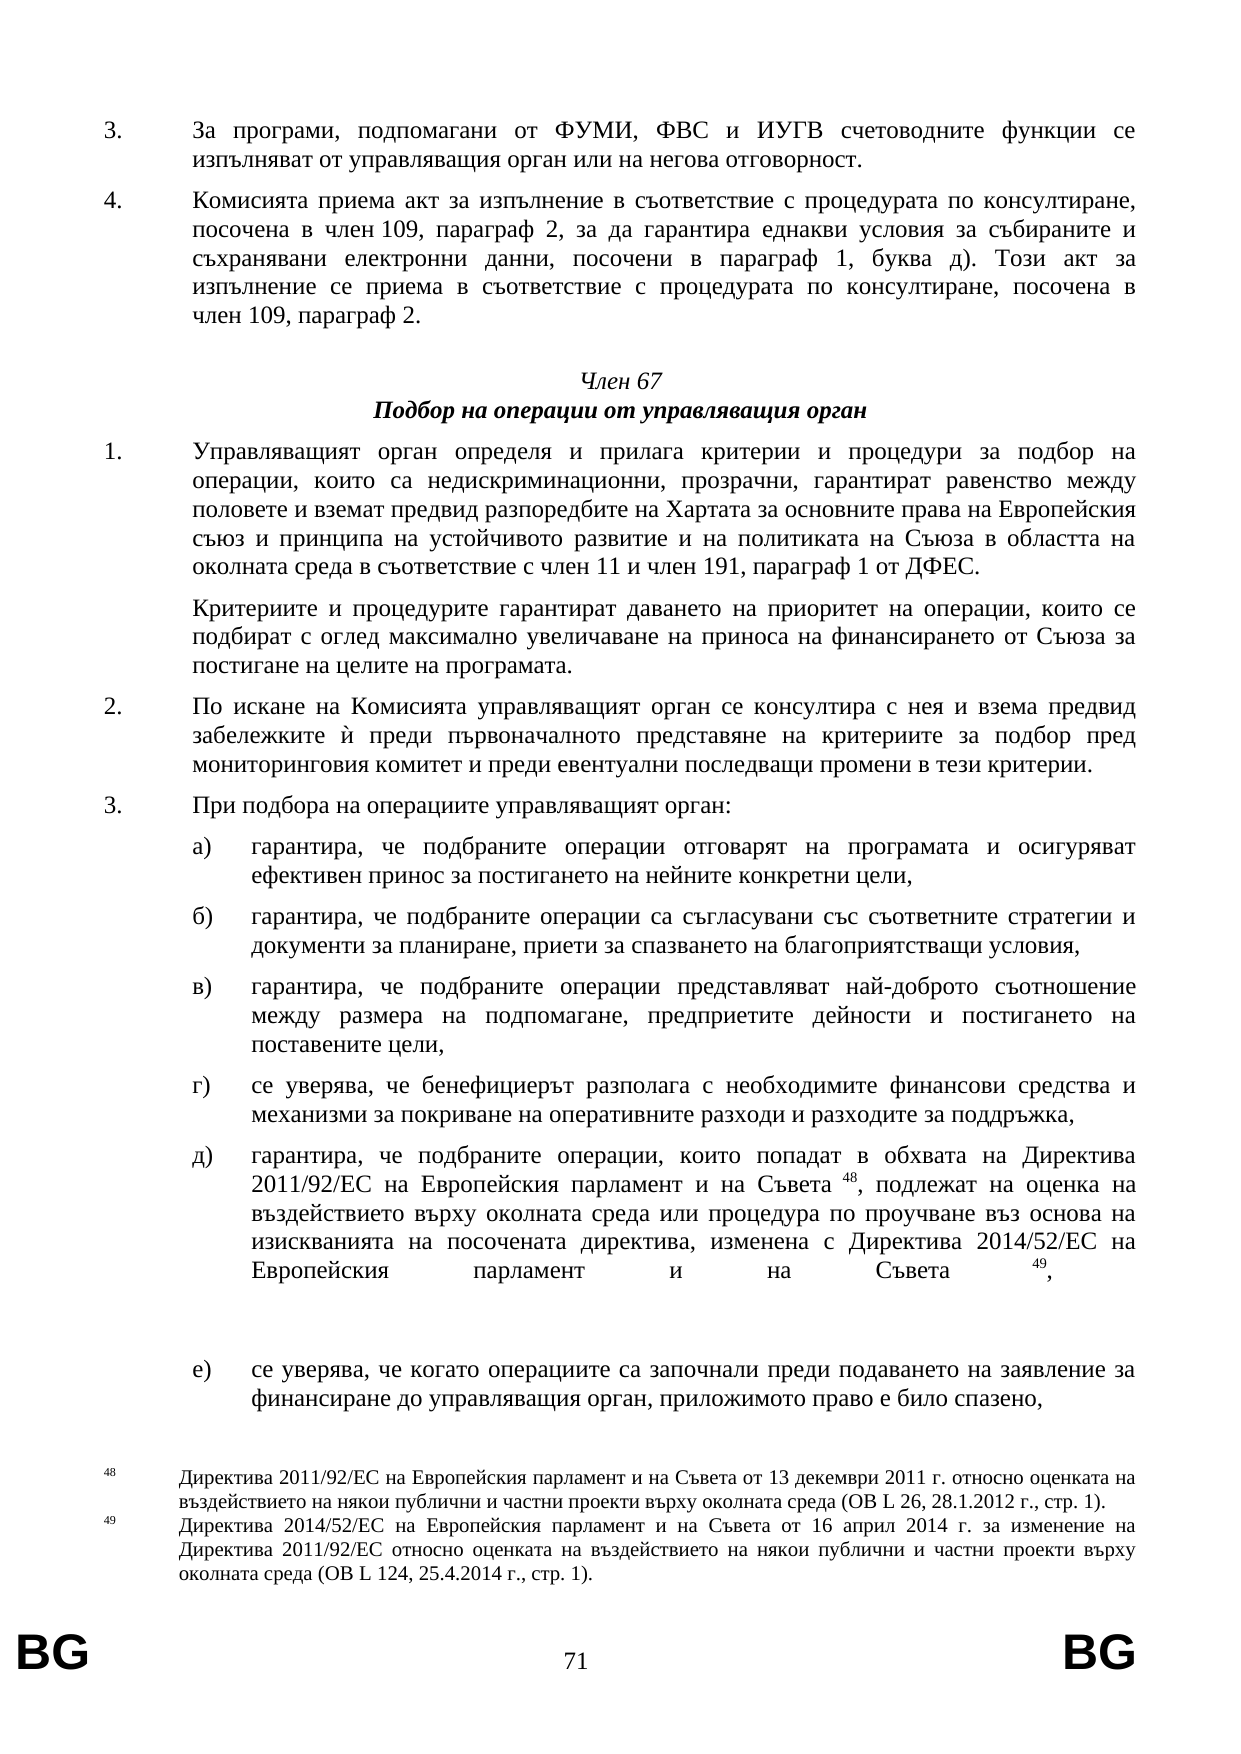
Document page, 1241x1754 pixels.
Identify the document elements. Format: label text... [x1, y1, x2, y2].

text б) гарантира, че подбраните операции са съгласувани със съответните стратегии и документи за планиране, приети за спазването на благоприятстващи условия, [192, 901, 1137, 959]
text Член 67 Подбор на операции от управляващия орган [103, 366, 1137, 424]
text а) гарантира, че подбраните операции отговарят на програмата и осигуряват ефективен принос за постигането на нейните конкретни цели, [192, 831, 1137, 889]
text д) гарантира, че подбраните операции, които попадат в обхвата на Директива 2011/92/ЕС на Европейския парламент и на Съвета , подлежат на оценка на въздействието върху околната среда или процедура по проучване въз основа на изискванията на посочената директива, изменена с Директива 2014/52/ЕС на Европейския парламент и на Съвета , [192, 1140, 1137, 1341]
text Критериите и процедурите гарантират даването на приоритет на операции, които се подбират с оглед максимално увеличаване на приноса на финансирането от Съюза за постигане на целите на програмата. [192, 593, 1137, 679]
text 1. Управляващият орган определя и прилага критерии и процедури за подбор на операции, които са недискриминационни, прозрачни, гарантират равенство между половете и вземат предвид разпоредбите на Хартата за основните права на Европейския съюз и принципа на устойчивото развитие и на политиката на Съюза в областта на околната среда в съответствие с член 11 и член 191, параграф 1 от ДФЕС. [103, 436, 1137, 580]
text 3. За програми, подпомагани от ФУМИ, ФВС и ИУГВ счетоводните функции се изпълняват от управляващия орган или на негова отговорност. [103, 115, 1137, 173]
text 3. При подбора на операциите управляващият орган: [103, 790, 1137, 819]
text 4. Комисията приема акт за изпълнение в съответствие с процедурата по консултиране, посочена в член 109, параграф 2, за да гарантира еднакви условия за събираните и съхранявани електронни данни, посочени в параграф 1, буква д). Този акт за изпълнение се приема в съответствие с процедурата по консултиране, посочена в член 109, параграф 2. [103, 185, 1137, 329]
text в) гарантира, че подбраните операции представляват най-доброто съотношение между размера на подпомагане, предприетите дейности и постигането на поставените цели, [192, 971, 1137, 1058]
text е) се уверява, че когато операциите са започнали преди подаването на заявление за финансиране до управляващия орган, приложимото право е било спазено, [192, 1354, 1137, 1411]
text 2. По искане на Комисията управляващият орган се консултира с нея и взема предвид забележките ѝ преди първоначалното представяне на критериите за подбор пред мониторинговия комитет и преди евентуални последващи промени в тези критерии. [103, 691, 1137, 778]
text г) се уверява, че бенефициерът разполага с необходимите финансови средства и механизми за покриване на оперативните разходи и разходите за поддръжка, [192, 1070, 1137, 1128]
